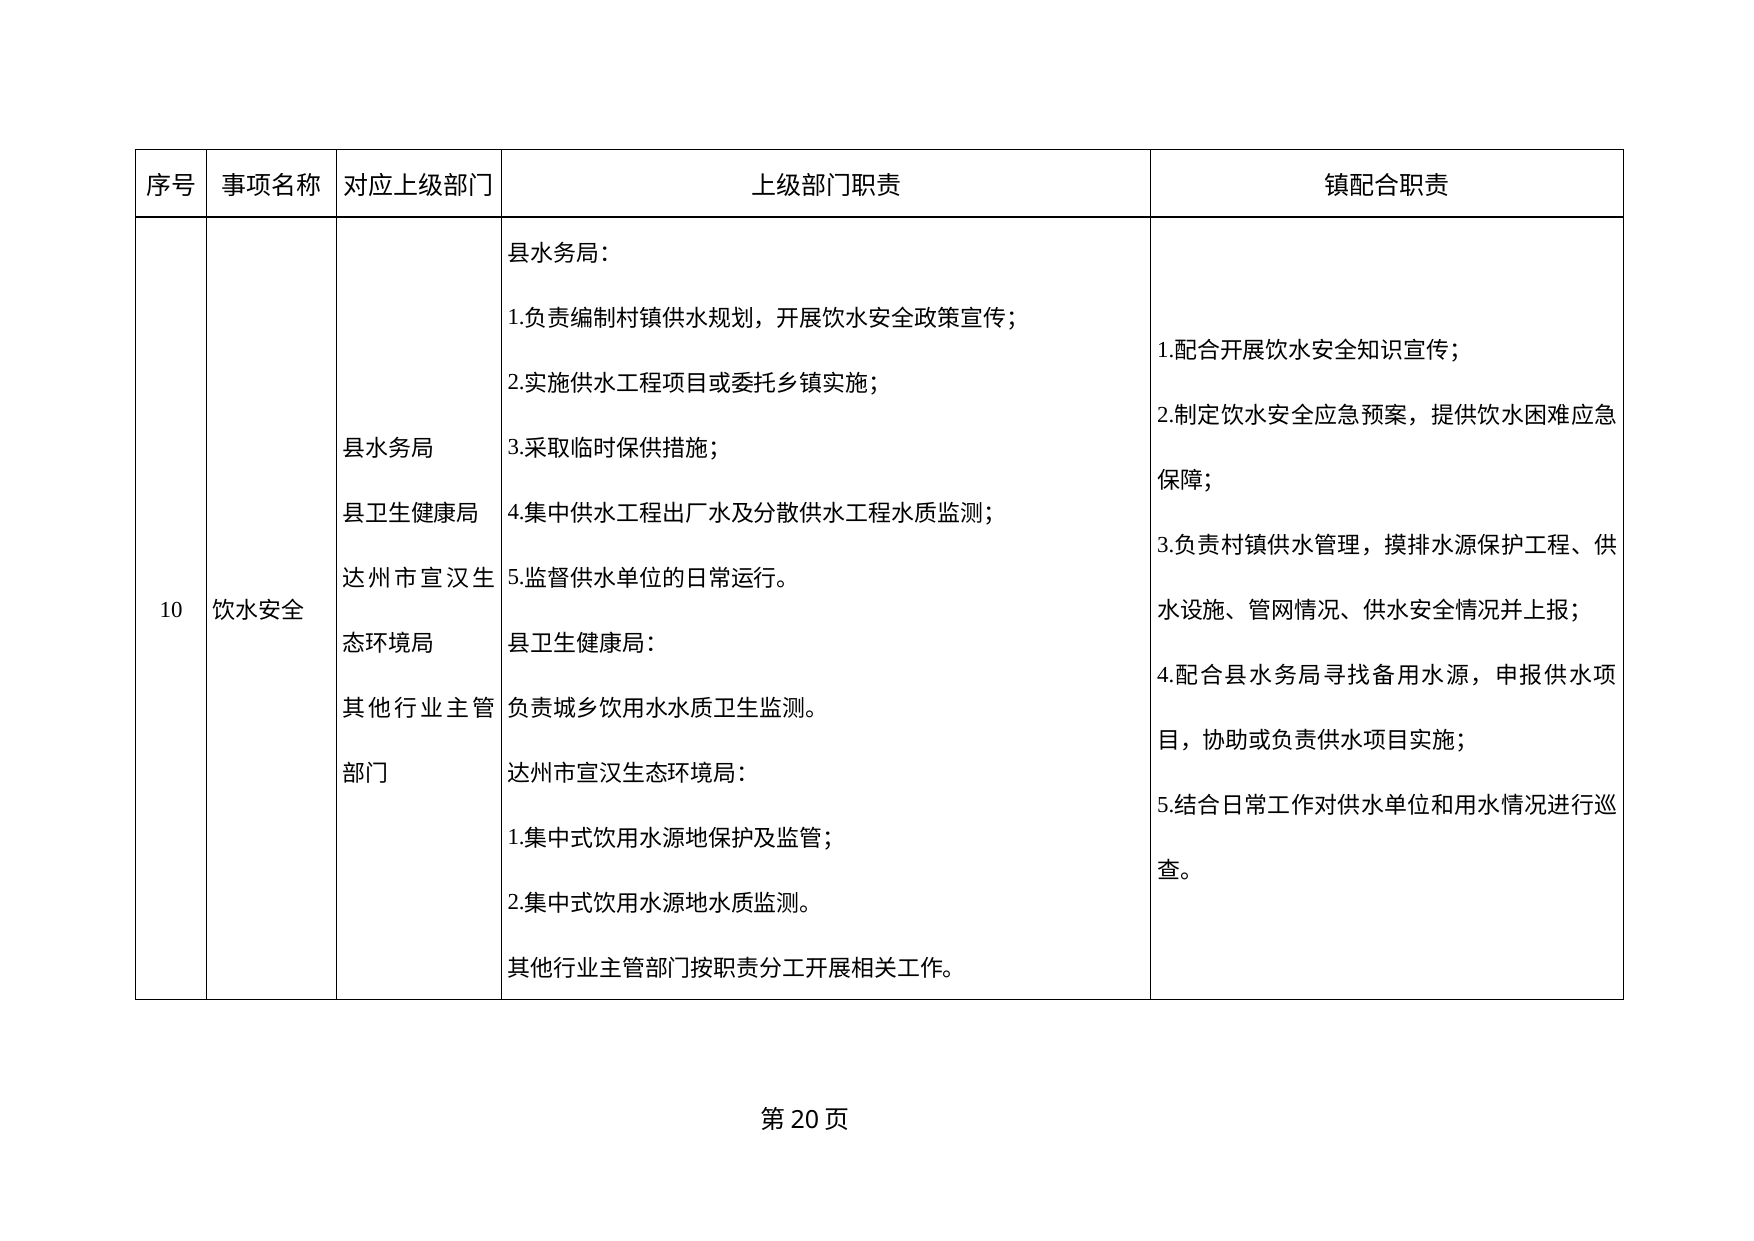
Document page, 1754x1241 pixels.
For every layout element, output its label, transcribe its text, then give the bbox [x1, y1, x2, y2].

table_header 事项名称 [207, 150, 336, 216]
table_cell 1.配合开展饮水安全知识宣传； 2.制定饮水安全应急预案，提供饮水困难应急保障； 3.负责村镇供水管理，摸排水源保护工程、供水设施、管网情况、供水安全情况并上报； 4.配合县水务局寻找备用水源，申报供水项目，协助或负责供水项目实施； 5.结合日常工作对供水单位和用水情况进行巡查。 [1151, 218, 1623, 999]
table_header 对应上级部门 [337, 150, 501, 216]
table_cell 县水务局： 1.负责编制村镇供水规划，开展饮水安全政策宣传； 2.实施供水工程项目或委托乡镇实施； 3.采取临时保供措施； 4.集中供水工程出厂水及分散供水工程水质监测； 5.监督供水单位的日常运行。 县卫生健康局： 负责城乡饮用水水质卫生监测。 达州市宣汉生态环境局： 1.集中式饮用水源地保护及监管； 2.集中式饮用水源地水质监测。 其他行业主管部门按职责分工开展相关工作。 [502, 218, 1150, 999]
table_header 序号 [136, 150, 206, 216]
table_cell 10 [136, 218, 206, 999]
table_header 镇配合职责 [1151, 150, 1623, 216]
table_header 上级部门职责 [502, 150, 1150, 216]
table_cell 饮水安全 [207, 218, 336, 999]
table_cell 县水务局 县卫生健康局 达州市宣汉生态环境局 其他行业主管部门 [337, 218, 501, 999]
